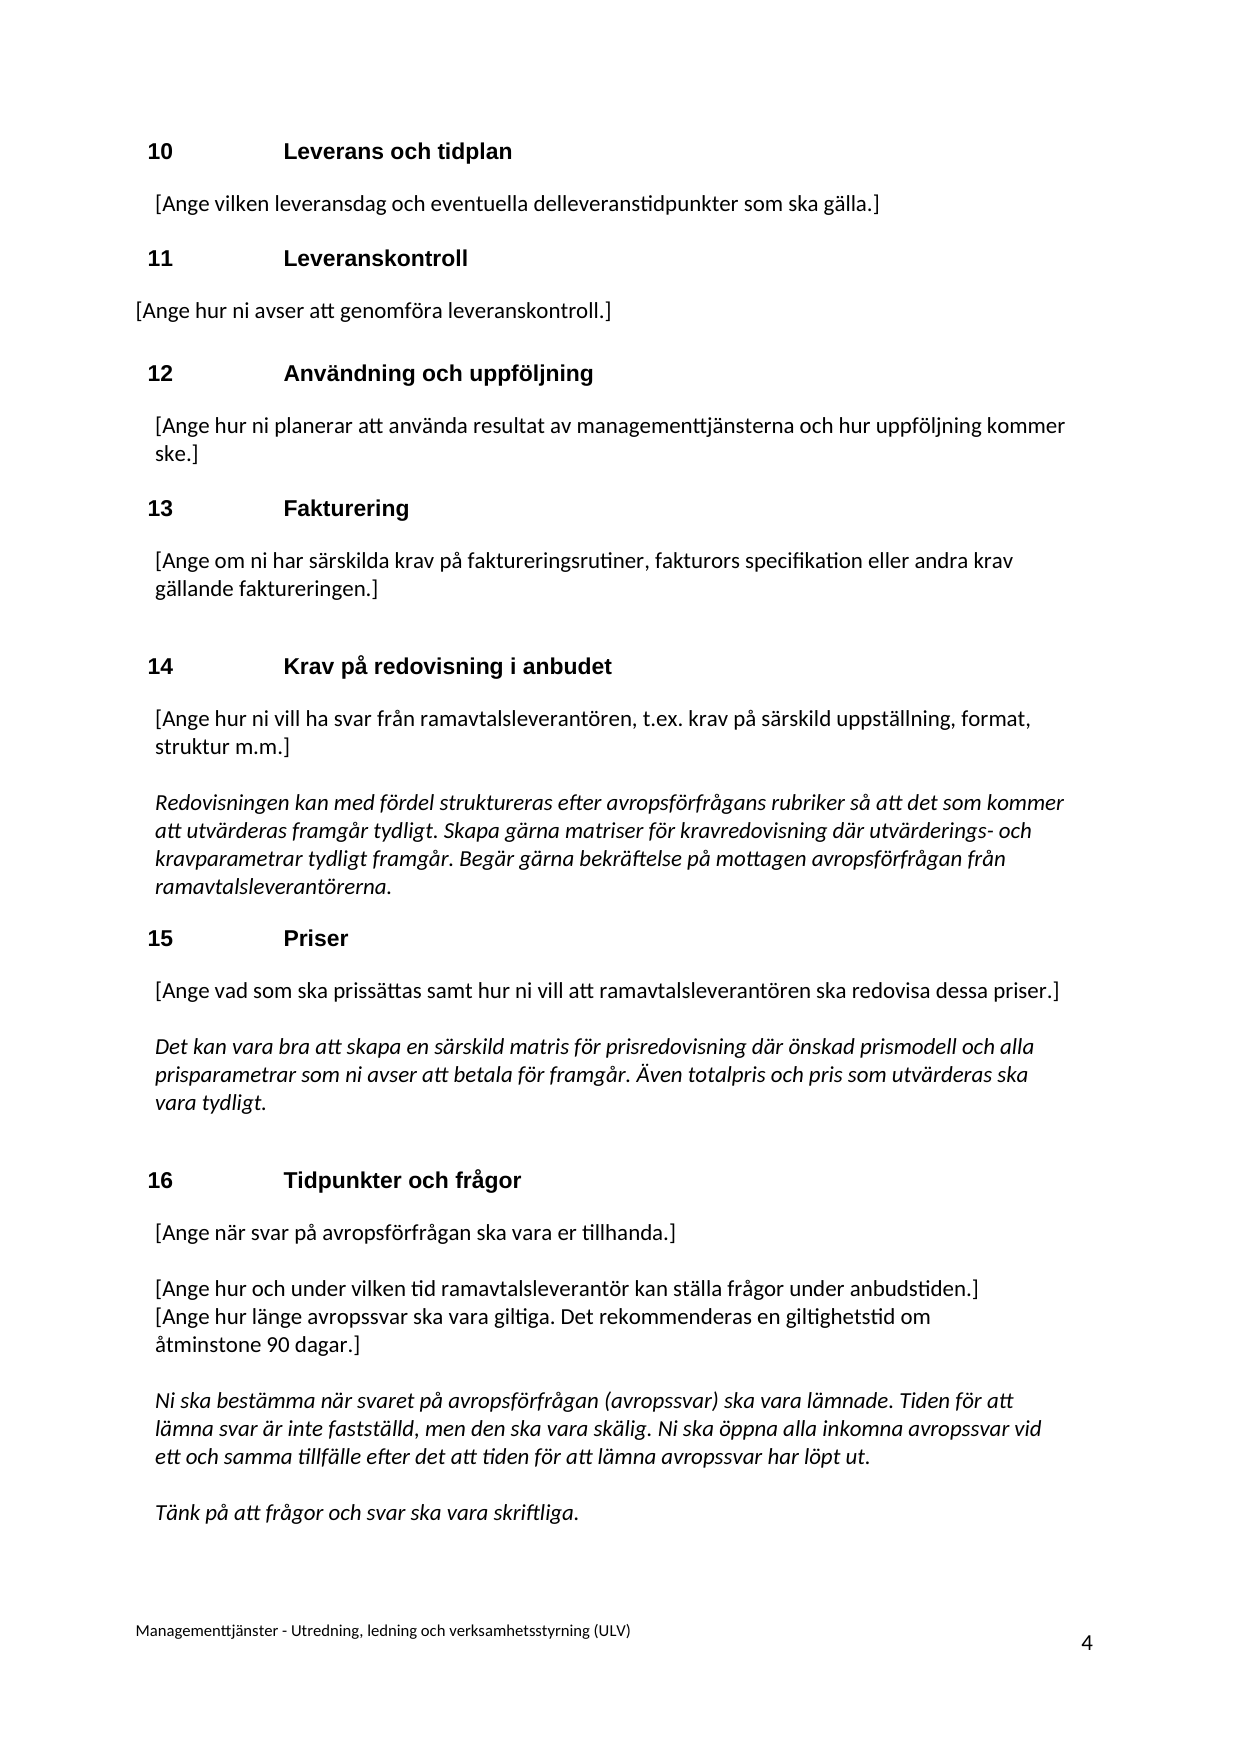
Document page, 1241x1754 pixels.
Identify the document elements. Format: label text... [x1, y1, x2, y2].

text [Ange hur ni planerar att använda resultat av managementtjänsterna och hur uppföljning kommer ske.] [155, 411, 1070, 467]
text Ni ska bestämma när svaret på avropsförfrågan (avropssvar) ska vara lämnade. Tiden för att lämna svar är inte fastställd, men den ska vara skälig. Ni ska öppna alla inkomna avropssvar vid ett och samma tillfälle efter det att tiden för att lämna avropssvar har löpt ut. [155, 1386, 1072, 1470]
subtitle Priser [147, 925, 1105, 951]
text Det kan vara bra att skapa en särskild matris för prisredovisning där önskad prismodell och alla prisparametrar som ni avser att betala för framgår. Även totalpris och pris som utvärderas ska vara tydligt. [155, 1032, 1061, 1116]
text Redovisningen kan med fördel struktureras efter avropsförfrågans rubriker så att det som kommer att utvärderas framgår tydligt. Skapa gärna matriser för kravredovisning där utvärderings- och kravparametrar tydligt framgår. Begär gärna bekräftelse på mottagen avropsförfrågan från ramavtalsleverantörerna. [155, 788, 1069, 900]
list Användning och uppföljning [147, 359, 1105, 386]
list Krav på redovisning i anbudet [147, 653, 1105, 679]
list Fakturering [147, 495, 1105, 521]
text Tänk på att frågor och svar ska vara skriftliga. [155, 1498, 1105, 1526]
text [Ange hur ni vill ha svar från ramavtalsleverantören, t.ex. krav på särskild uppställning, format, struktur m.m.] [155, 704, 1034, 760]
subtitle Leverans och tidplan [147, 138, 1105, 164]
text [Ange om ni har särskilda krav på faktureringsrutiner, fakturors specifikation eller andra krav gällande faktureringen.] [155, 546, 1014, 602]
subtitle [Ange vilken leveransdag och eventuella delleveranstidpunkter som ska gälla.] [155, 189, 1105, 217]
subtitle Tidpunkter och frågor [147, 1167, 1105, 1193]
text [Ange hur ni avser att genomföra leveranskontroll.] [135, 296, 1105, 324]
list Leveranskontroll [147, 244, 1105, 271]
subtitle [Ange när svar på avropsförfrågan ska vara er tillhanda.] [155, 1218, 1105, 1246]
subtitle [Ange vad som ska prissättas samt hur ni vill att ramavtalsleverantören ska redovisa dessa priser.] [155, 976, 1105, 1004]
text [Ange hur och under vilken tid ramavtalsleverantör kan ställa frågor under anbudstiden.] [Ange hur länge avropssvar ska vara giltiga. Det rekommenderas en giltighetstid om åtminstone 90 dagar.] [155, 1274, 982, 1358]
